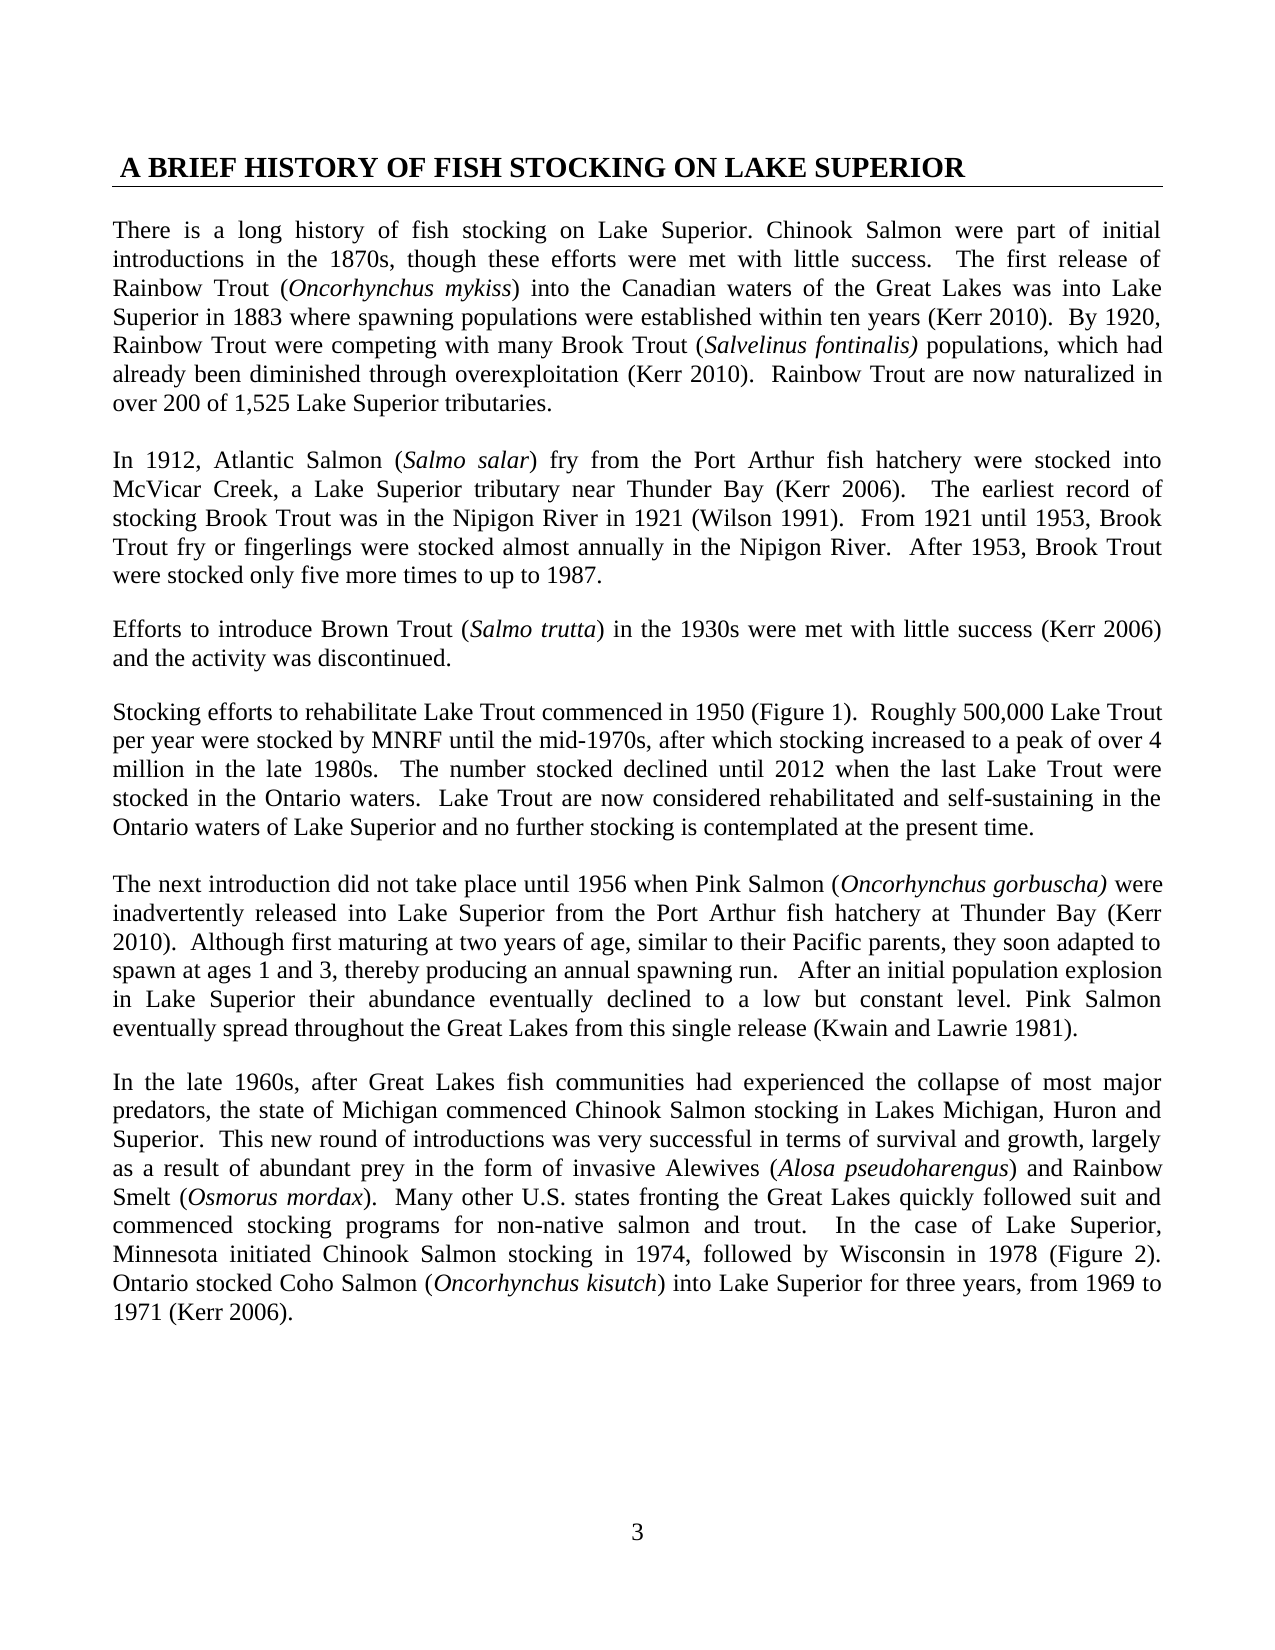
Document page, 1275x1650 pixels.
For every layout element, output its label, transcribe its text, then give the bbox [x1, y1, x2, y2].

text In the late 1960s, after Great Lakes fish communities had experienced the collapse of most major predators, the state of Michigan commenced Chinook Salmon stocking in Lakes Michigan, Huron and Superior. This new round of introductions was very successful in terms of survival and growth, largely as a result of abundant prey in the form of invasive Alewives (Alosa pseudoharengus) and Rainbow Smelt (Osmorus mordax). Many other U.S. states fronting the Great Lakes quickly followed suit and commenced stocking programs for non-native salmon and trout. In the case of Lake Superior, Minnesota initiated Chinook Salmon stocking in 1974, followed by Wisconsin in 1978 (Figure 2). Ontario stocked Coho Salmon (Oncorhynchus kisutch) into Lake Superior for three years, from 1969 to 1971 (Kerr 2006). [112, 1067, 1163, 1325]
text In 1912, Atlantic Salmon (Salmo salar) fry from the Port Arthur fish hatchery were stocked into McVicar Creek, a Lake Superior tributary near Thunder Bay (Kerr 2006). The earliest record of stocking Brook Trout was in the Nipigon River in 1921 (Wilson 1991). From 1921 until 1953, Brook Trout fry or fingerlings were stocked almost annually in the Nipigon River. After 1953, Brook Trout were stocked only five more times to up to 1987. [112, 445, 1163, 589]
text Stocking efforts to rehabilitate Lake Trout commenced in 1950 (Figure 1). Roughly 500,000 Lake Trout per year were stocked by MNRF until the mid-1970s, after which stocking increased to a peak of over 4 million in the late 1980s. The number stocked declined until 2012 when the last Lake Trout were stocked in the Ontario waters. Lake Trout are now considered rehabilitated and self-sustaining in the Ontario waters of Lake Superior and no further stocking is contemplated at the present time. [112, 697, 1163, 840]
text The next introduction did not take place until 1956 when Pink Salmon (Oncorhynchus gorbuscha) were inadvertently released into Lake Superior from the Port Arthur fish hatchery at Thunder Bay (Kerr 2010). Although first maturing at two years of age, similar to their Pacific parents, they soon adapted to spawn at ages 1 and 3, thereby producing an annual spawning run. After an initial population explosion in Lake Superior their abundance eventually declined to a low but constant level. Pink Salmon eventually spread throughout the Great Lakes from this single release (Kwain and Lawrie 1981). [112, 869, 1163, 1042]
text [112, 150, 1163, 186]
text There is a long history of fish stocking on Lake Superior. Chinook Salmon were part of initial introductions in the 1870s, though these efforts were met with little success. The first release of Rainbow Trout (Oncorhynchus mykiss) into the Canadian waters of the Great Lakes was into Lake Superior in 1883 where spawning populations were established within ten years (Kerr 2010). By 1920, Rainbow Trout were competing with many Brook Trout (Salvelinus fontinalis) populations, which had already been diminished through overexploitation (Kerr 2010). Rainbow Trout are now naturalized in over 200 of 1,525 Lake Superior tributaries. [112, 215, 1163, 417]
text Efforts to introduce Brown Trout (Salmo trutta) in the 1930s were met with little success (Kerr 2006) and the activity was discontinued. [112, 614, 1163, 672]
